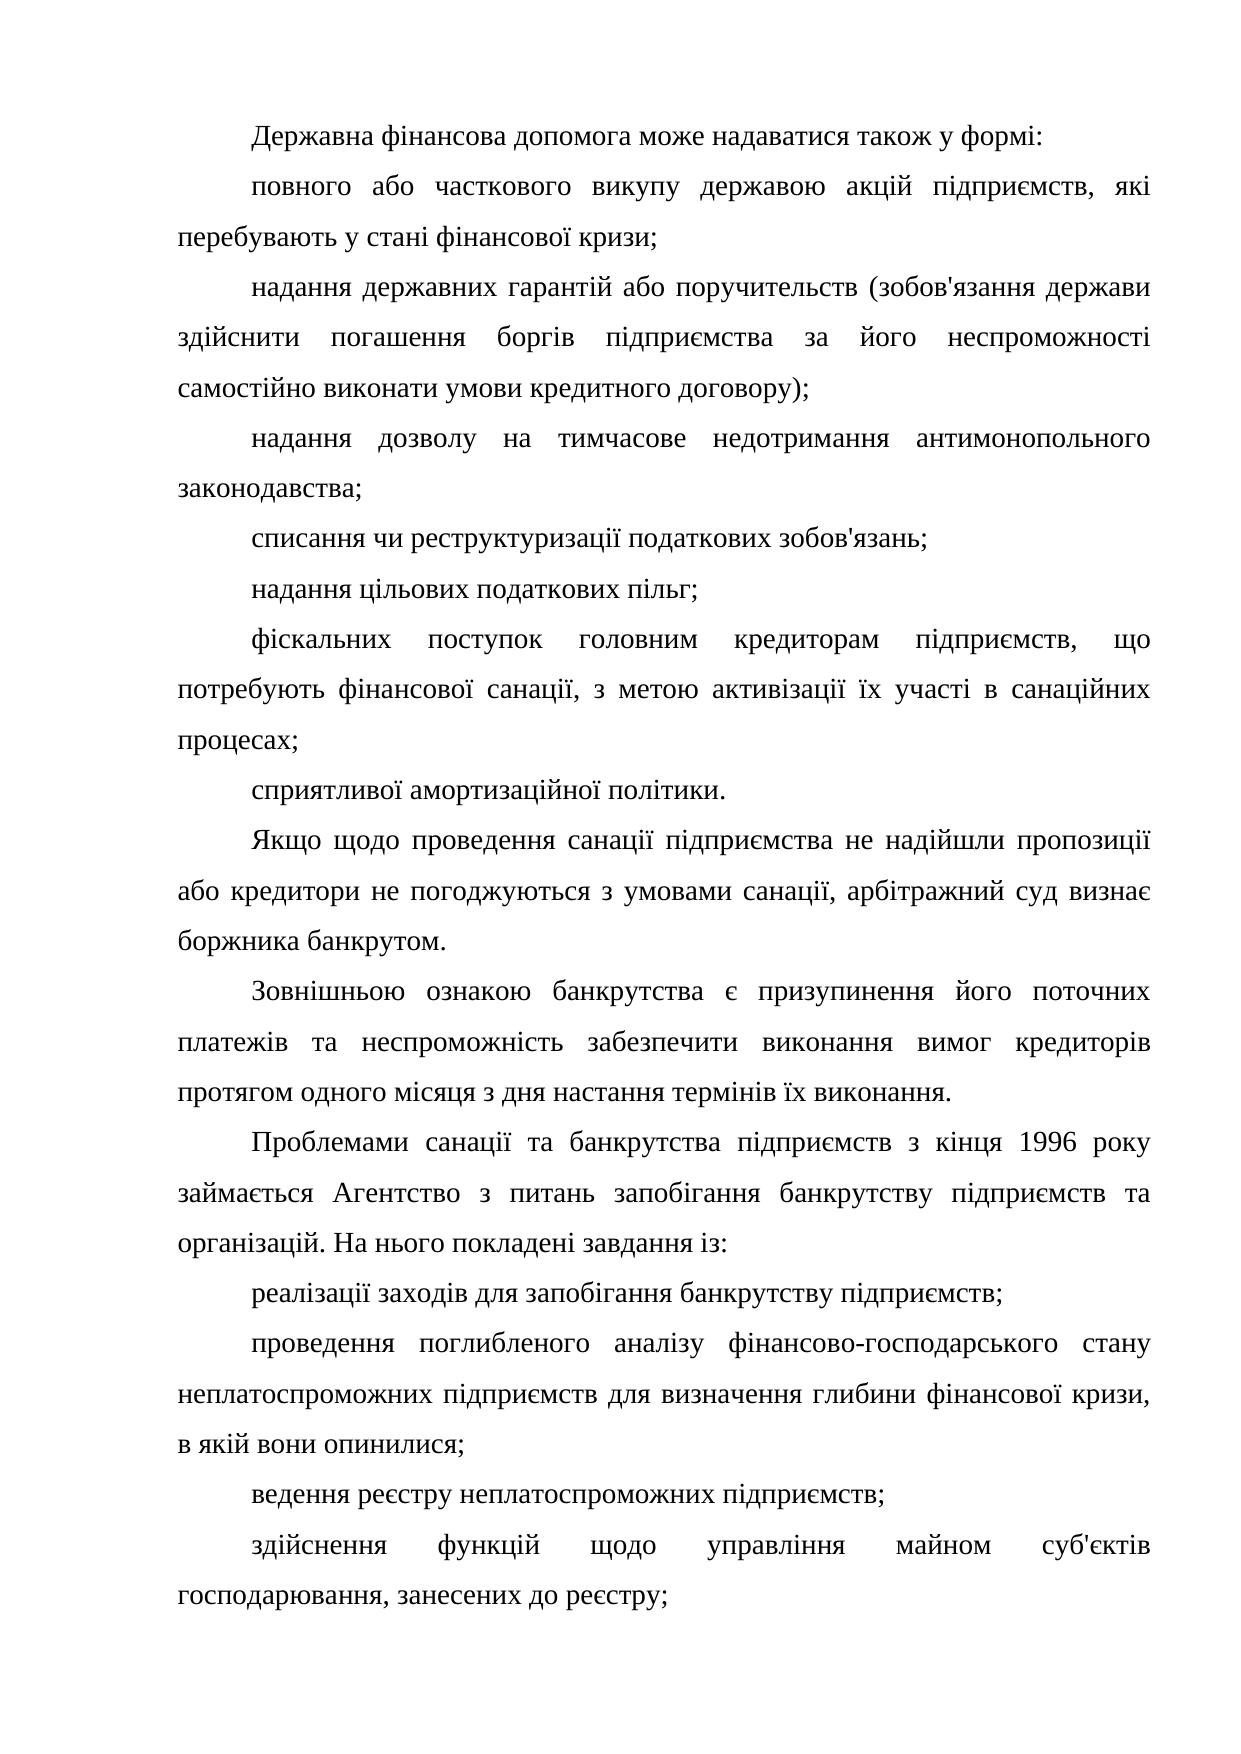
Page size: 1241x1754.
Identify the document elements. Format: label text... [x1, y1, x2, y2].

text здійснення функцій щодо управління майном суб'єктів господарювання, занесених до реєстру; [177, 1527, 1152, 1611]
text надання державних гарантій або поручительств (зобов'язання держави здійснити погашення боргів підприємства за його неспроможності самостійно виконати умови кредитного договору); [177, 269, 1152, 403]
text списання чи реструктуризації податкових зобов'язань; [177, 521, 1152, 554]
text проведення поглибленого аналізу фінансово-господарського стану неплатоспроможних підприємств для визначення глибини фінансової кризи, в якій вони опинилися; [177, 1326, 1152, 1460]
text надання цільових податкових пільг; [177, 571, 1152, 604]
text реалізації заходів для запобігання банкрутству підприємств; [177, 1275, 1152, 1309]
text ведення реєстру неплатоспроможних підприємств; [177, 1477, 1152, 1510]
text Зовнішньою ознакою банкрутства є призупинення його поточних платежів та неспроможність забезпечити виконання вимог кредиторів протягом одного місяця з дня настання термінів їх виконання. [177, 973, 1152, 1108]
text повного або часткового викупу державою акцій підприємств, які перебувають у стані фінансової кризи; [177, 168, 1152, 252]
text Державна фінансова допомога може надаватися також у формі: [177, 118, 1152, 152]
text сприятливої амортизаційної політики. [177, 772, 1152, 806]
text надання дозволу на тимчасове недотримання антимонопольного законодавства; [177, 420, 1152, 504]
text фіскальних поступок головним кредиторам підприємств, що потребують фінансової санації, з метою активізації їх участі в санаційних процесах; [177, 621, 1152, 755]
text Проблемами санації та банкрутства підприємств з кінця 1996 року займається Агентство з питань запобігання банкрутству підприємств та організацій. На нього покладені завдання із: [177, 1124, 1152, 1258]
text Якщо щодо проведення санації підприємства не надійшли пропозиції або кредитори не погоджуються з умовами санації, арбітражний суд визнає боржника банкрутом. [177, 822, 1152, 957]
